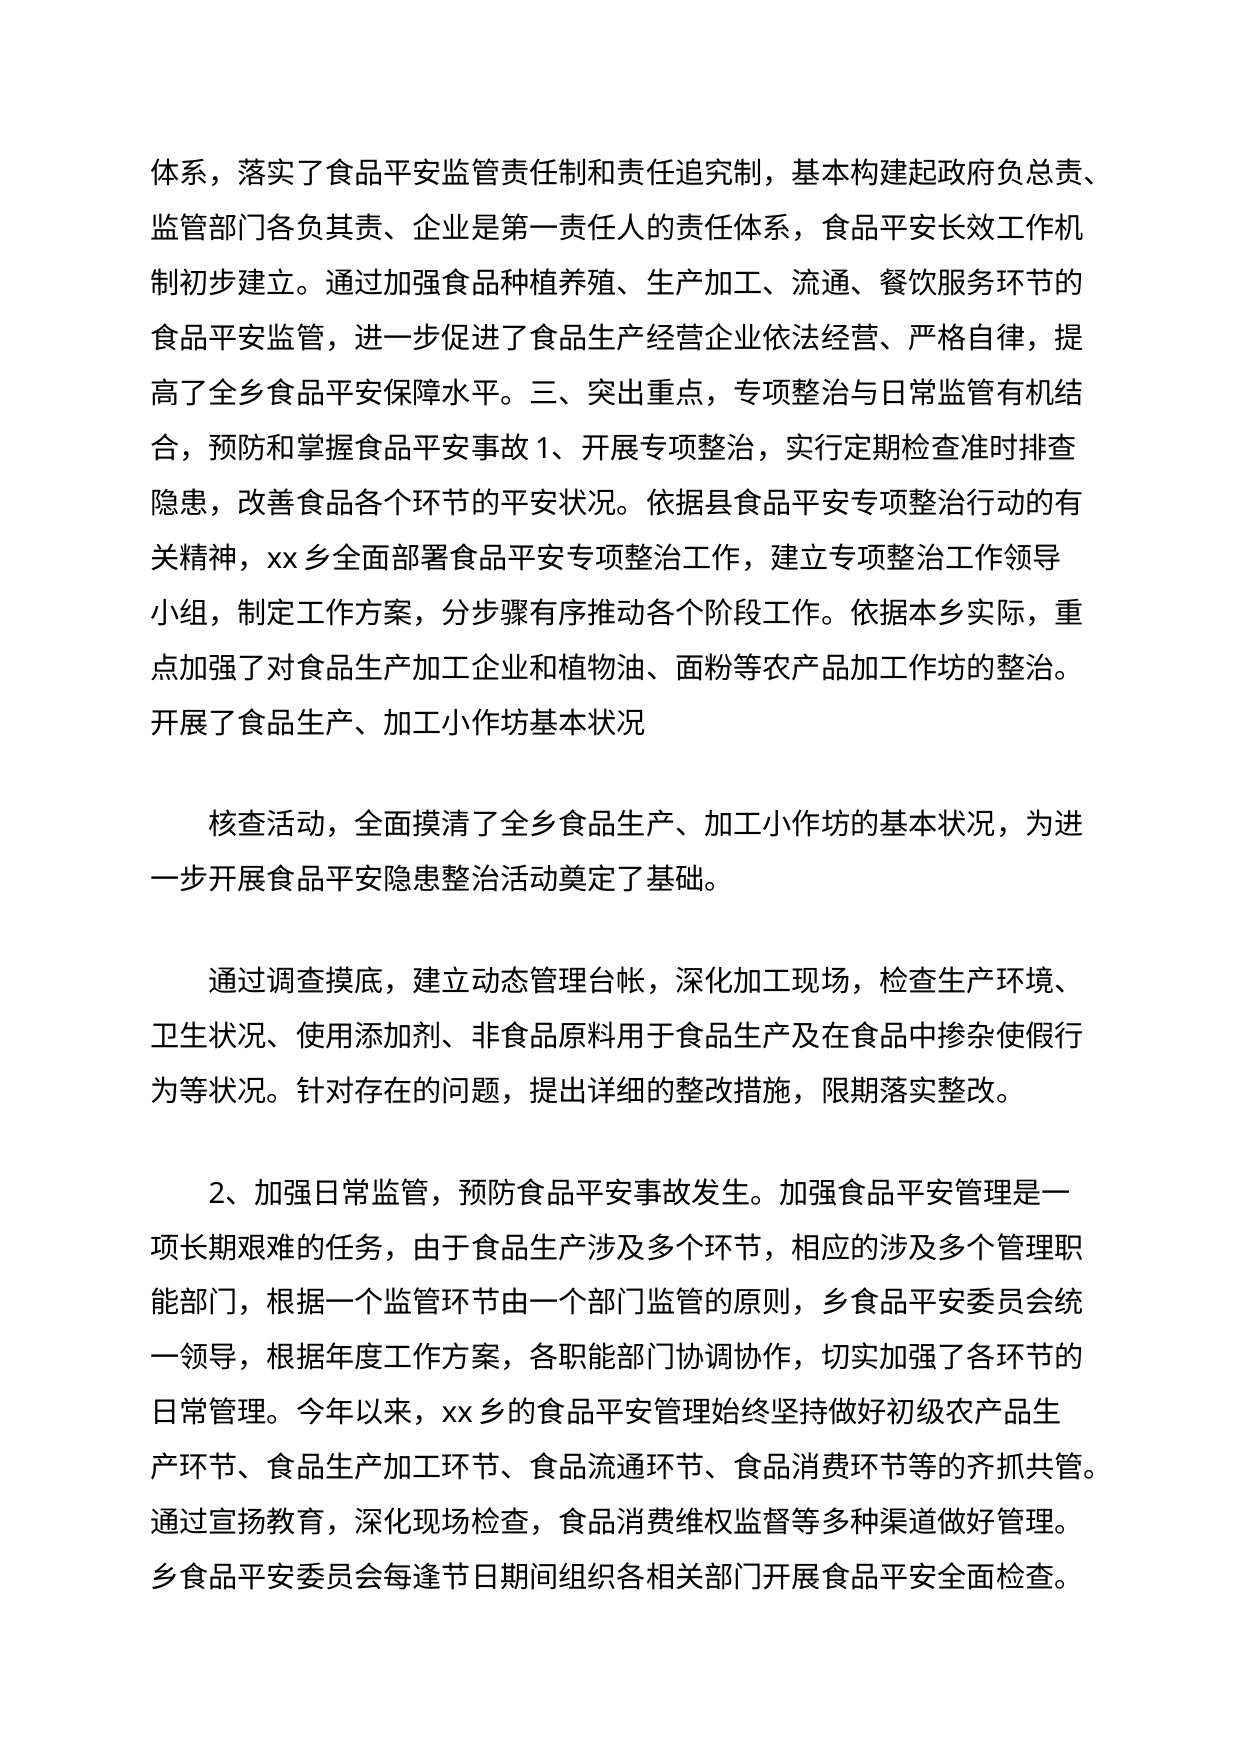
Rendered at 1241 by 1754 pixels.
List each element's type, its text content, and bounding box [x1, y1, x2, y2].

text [150, 1169, 1090, 1596]
text 核查活动，全面摸清了全乡食品生产、加工小作坊的基本状况，为进一步开展食品平安隐患整治活动奠定了基础。 [150, 801, 1090, 898]
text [150, 150, 1090, 741]
text 通过调查摸底，建立动态管理台帐，深化加工现场，检查生产环境、卫生状况、使用添加剂、非食品原料用于食品生产及在食品中掺杂使假行为等状况。针对存在的问题，提出详细的整改措施，限期落实整改。 [150, 958, 1090, 1110]
